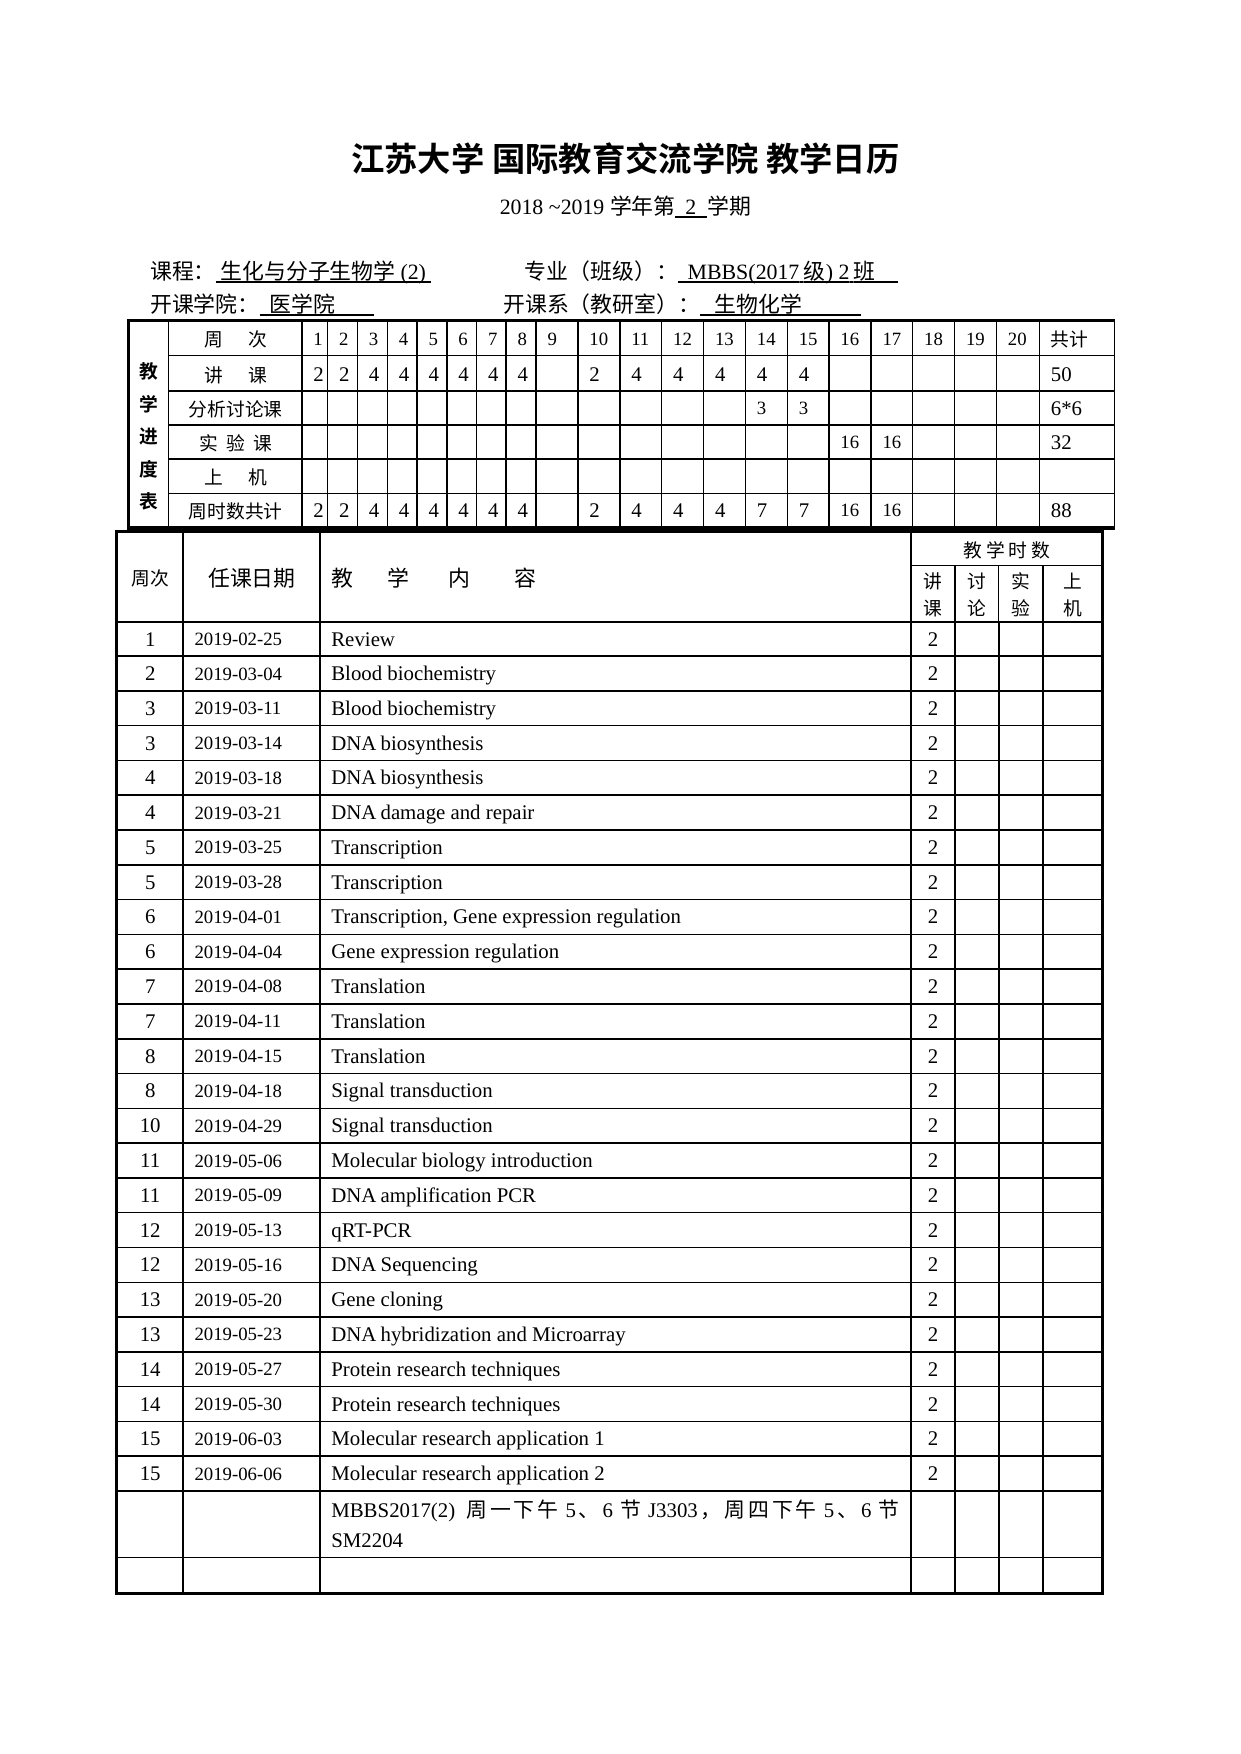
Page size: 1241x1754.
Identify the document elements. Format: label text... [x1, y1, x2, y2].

table_cell 2 [912, 1248, 954, 1281]
table_cell [1044, 623, 1101, 655]
table_cell Translation [321, 1040, 910, 1073]
table_header 17 [872, 322, 912, 354]
table_cell 4 [418, 494, 446, 526]
table_cell 5 [118, 866, 182, 899]
table_cell 2 [912, 1109, 954, 1142]
table_cell [1000, 623, 1042, 655]
table_cell [1000, 1005, 1042, 1038]
table_cell 2019-04-01 [184, 900, 319, 933]
table_header 16 [830, 322, 870, 354]
table_cell [662, 426, 703, 458]
table_cell 2019-05-20 [184, 1283, 319, 1316]
table_cell [537, 426, 577, 458]
table_cell 2019-03-28 [184, 866, 319, 899]
table_cell [303, 392, 327, 424]
table_cell [537, 460, 577, 492]
table_cell [913, 426, 954, 458]
table_cell 4 [118, 761, 182, 794]
table_cell 16 [872, 426, 912, 458]
table_cell [955, 392, 996, 424]
table_cell 2019-03-21 [184, 796, 319, 829]
table_header 6 [448, 322, 476, 354]
table_cell [1000, 1318, 1042, 1351]
table_cell Transcription, Gene expression regulation [321, 900, 910, 933]
table_cell [1000, 1457, 1042, 1490]
table_cell 2019-04-18 [184, 1074, 319, 1107]
table_header 任课日期 [184, 533, 319, 621]
table_cell [477, 392, 505, 424]
table_cell [1044, 1353, 1101, 1386]
table_cell 2 [912, 1283, 954, 1316]
table_cell Molecular biology introduction [321, 1144, 910, 1177]
table_cell [956, 1492, 998, 1557]
table_cell 4 [662, 494, 703, 526]
table_cell [913, 356, 954, 390]
table_cell Transcription [321, 866, 910, 899]
table_cell 2 [303, 494, 327, 526]
table_cell 32 [1040, 426, 1114, 458]
table_cell 2 [912, 1318, 954, 1351]
table_cell [830, 460, 870, 492]
table_cell [1044, 1179, 1101, 1212]
table_cell 2 [912, 935, 954, 968]
table_header 1 [303, 322, 327, 354]
table_cell DNA amplification PCR [321, 1179, 910, 1212]
table_cell 4 [507, 356, 535, 390]
table_cell [1000, 1074, 1042, 1107]
table_cell [1044, 831, 1101, 864]
table_cell 13 [118, 1318, 182, 1351]
table_cell [704, 460, 745, 492]
table_cell [997, 356, 1039, 390]
table_cell 2 [303, 356, 327, 390]
table_cell [1000, 796, 1042, 829]
table_cell 2 [912, 1387, 954, 1421]
table_cell [788, 426, 828, 458]
table_cell [1040, 460, 1114, 492]
table_cell 4 [358, 356, 387, 390]
table_cell [477, 426, 505, 458]
table_cell [956, 796, 998, 829]
table_cell [956, 761, 998, 794]
table_cell [956, 1387, 998, 1421]
table_cell 16 [830, 494, 870, 526]
table_cell 1 [118, 623, 182, 655]
table_header 10 [579, 322, 619, 354]
table_cell 16 [830, 426, 870, 458]
table_cell [358, 460, 387, 492]
table_cell 4 [662, 356, 703, 390]
text 江苏大学 国际教育交流学院 教学日历 [128, 124, 1122, 189]
table_cell DNA Sequencing [321, 1248, 910, 1281]
table_cell [184, 1558, 319, 1592]
table_cell [358, 426, 387, 458]
table_cell [1000, 866, 1042, 899]
table_cell [579, 460, 619, 492]
table_cell [956, 1558, 998, 1592]
table_cell 2019-03-18 [184, 761, 319, 794]
table_cell [956, 900, 998, 933]
table_cell 2 [912, 970, 954, 1003]
table_cell 3 [118, 692, 182, 725]
table_cell [997, 494, 1039, 526]
table_header 18 [913, 322, 954, 354]
table_cell [872, 460, 912, 492]
table_cell 2 [912, 1457, 954, 1490]
table_cell [956, 1457, 998, 1490]
table_cell Protein research techniques [321, 1387, 910, 1421]
table_cell 2019-02-25 [184, 623, 319, 655]
table_cell [1000, 692, 1042, 725]
table_cell 2 [328, 356, 357, 390]
table_cell Translation [321, 1005, 910, 1038]
table_cell 4 [704, 494, 745, 526]
table_cell [956, 1040, 998, 1073]
table_cell [1044, 935, 1101, 968]
table_cell [956, 1283, 998, 1316]
table_header 4 [388, 322, 416, 354]
table_cell 10 [118, 1109, 182, 1142]
table_cell 3 [746, 392, 787, 424]
table_cell [956, 935, 998, 968]
table_cell [955, 356, 996, 390]
table_cell 2019-05-16 [184, 1248, 319, 1281]
table_cell 2 [912, 1005, 954, 1038]
table_header 12 [662, 322, 703, 354]
table_cell [303, 460, 327, 492]
table_cell DNA biosynthesis [321, 761, 910, 794]
table_cell 2019-03-04 [184, 657, 319, 690]
table_cell [1044, 1492, 1101, 1557]
table_cell 4 [507, 494, 535, 526]
table_header 14 [746, 322, 787, 354]
table_header 2 [328, 322, 357, 354]
table_cell [662, 392, 703, 424]
table_cell 3 [788, 392, 828, 424]
table_cell 15 [118, 1457, 182, 1490]
table_cell 12 [118, 1213, 182, 1247]
table_cell qRT-PCR [321, 1213, 910, 1247]
table_cell 2 [118, 657, 182, 690]
table_cell Molecular research application 2 [321, 1457, 910, 1490]
table_cell 3 [118, 726, 182, 759]
table_cell 4 [477, 356, 505, 390]
table_cell [1000, 726, 1042, 759]
table_cell [118, 1558, 182, 1592]
table_cell [537, 392, 577, 424]
table_cell [1000, 1353, 1042, 1386]
table_header 9 [537, 322, 577, 354]
table_cell [328, 426, 357, 458]
table_cell [1044, 866, 1101, 899]
table_cell 6 [118, 900, 182, 933]
table_cell 7 [118, 1005, 182, 1038]
table_cell 2 [912, 900, 954, 933]
table_cell Signal transduction [321, 1074, 910, 1107]
table_cell [1000, 1283, 1042, 1316]
table_header 教学进度表 [130, 322, 168, 526]
table_cell 2019-05-09 [184, 1179, 319, 1212]
table_cell [1000, 761, 1042, 794]
table_cell [448, 426, 476, 458]
table_cell 7 [118, 970, 182, 1003]
table_cell 2 [912, 1213, 954, 1247]
table_cell [418, 426, 446, 458]
table_cell [1044, 1457, 1101, 1490]
table_cell 2019-04-04 [184, 935, 319, 968]
table_cell [621, 460, 661, 492]
table_cell [1044, 1144, 1101, 1177]
table_cell 15 [118, 1422, 182, 1455]
table_cell [388, 460, 416, 492]
table_cell 上机 [1044, 566, 1101, 621]
table_cell 4 [418, 356, 446, 390]
table_cell 2 [912, 657, 954, 690]
table_header 8 [507, 322, 535, 354]
table_cell [1044, 692, 1101, 725]
table_cell 2019-06-03 [184, 1422, 319, 1455]
table_cell [1044, 1109, 1101, 1142]
table_cell [912, 1558, 954, 1592]
table_cell [418, 460, 446, 492]
table_cell [997, 392, 1039, 424]
table_cell [956, 1109, 998, 1142]
table_cell [328, 392, 357, 424]
table_cell [1000, 1422, 1042, 1455]
table_cell Gene expression regulation [321, 935, 910, 968]
table_cell [662, 460, 703, 492]
table_cell 88 [1040, 494, 1114, 526]
table_cell 2019-05-06 [184, 1144, 319, 1177]
table_header 教 学 内 容 [321, 533, 910, 621]
table_cell 12 [118, 1248, 182, 1281]
table_cell [477, 460, 505, 492]
table_cell 2 [912, 1353, 954, 1386]
table_cell [1000, 1040, 1042, 1073]
table_cell [1044, 1074, 1101, 1107]
table_cell [1000, 970, 1042, 1003]
table_cell Gene cloning [321, 1283, 910, 1316]
table_header 15 [788, 322, 828, 354]
table_cell [956, 1005, 998, 1038]
table_cell [1044, 1283, 1101, 1316]
table_cell [579, 392, 619, 424]
table_cell [1044, 900, 1101, 933]
table_cell [1044, 1248, 1101, 1281]
table_cell Blood biochemistry [321, 692, 910, 725]
table_cell 4 [118, 796, 182, 829]
table_cell [956, 623, 998, 655]
table_cell [956, 1213, 998, 1247]
table_cell 分析讨论课 [169, 392, 301, 424]
table_cell 6 [118, 935, 182, 968]
table_cell [1000, 1144, 1042, 1177]
table_cell [746, 460, 787, 492]
table_cell 8 [118, 1040, 182, 1073]
table_cell 8 [118, 1074, 182, 1107]
table_cell [956, 692, 998, 725]
table_cell [621, 392, 661, 424]
table_cell [1044, 1213, 1101, 1247]
table_cell [956, 831, 998, 864]
table_cell [956, 970, 998, 1003]
table_header 共计 [1040, 322, 1114, 354]
table_cell [956, 1074, 998, 1107]
table_cell [997, 460, 1039, 492]
table_cell 4 [388, 356, 416, 390]
table_cell 2 [912, 692, 954, 725]
table_cell 2 [579, 356, 619, 390]
table_cell [1000, 657, 1042, 690]
table_header 20 [997, 322, 1039, 354]
table_cell 2 [912, 761, 954, 794]
table_cell [1044, 970, 1101, 1003]
table_cell [303, 426, 327, 458]
table_cell 4 [621, 356, 661, 390]
table_cell [1044, 1318, 1101, 1351]
table_cell 6*6 [1040, 392, 1114, 424]
table_cell [956, 1248, 998, 1281]
table_cell [358, 392, 387, 424]
table_cell [956, 1179, 998, 1212]
table_cell 14 [118, 1387, 182, 1421]
table_cell 14 [118, 1353, 182, 1386]
table_cell 50 [1040, 356, 1114, 390]
table_cell DNA hybridization and Microarray [321, 1318, 910, 1351]
table_cell [956, 726, 998, 759]
table_cell 2019-04-15 [184, 1040, 319, 1073]
table_cell [321, 1558, 910, 1592]
table_cell [956, 657, 998, 690]
table_cell Translation [321, 970, 910, 1003]
table_header 周 次 [169, 322, 301, 354]
table_cell 2 [579, 494, 619, 526]
table_cell [448, 460, 476, 492]
table_cell [956, 1422, 998, 1455]
table_cell Review [321, 623, 910, 655]
table_cell [1000, 831, 1042, 864]
table_cell [956, 1318, 998, 1351]
text 开课学院： 医学院 开课系（教研室）： 生物化学 [128, 286, 1122, 319]
table_cell 2 [912, 796, 954, 829]
table_header 5 [418, 322, 446, 354]
table_cell [579, 426, 619, 458]
table_cell [1044, 1422, 1101, 1455]
table_cell 2019-05-13 [184, 1213, 319, 1247]
table_cell [955, 426, 996, 458]
table_cell [1044, 796, 1101, 829]
table_cell Blood biochemistry [321, 657, 910, 690]
table_cell [537, 494, 577, 526]
table_cell [328, 460, 357, 492]
table_cell [507, 392, 535, 424]
table_header 13 [704, 322, 745, 354]
table_cell 2019-04-11 [184, 1005, 319, 1038]
table_cell [1044, 726, 1101, 759]
table_cell Signal transduction [321, 1109, 910, 1142]
table_header 教 学 时 数 [912, 533, 1101, 565]
table_cell 2 [912, 726, 954, 759]
table_cell [746, 426, 787, 458]
table_cell [788, 460, 828, 492]
table_cell 7 [746, 494, 787, 526]
table_header 7 [477, 322, 505, 354]
text 2018 ~2019 学年第 2 学期 [128, 189, 1122, 221]
table_cell [1000, 1387, 1042, 1421]
table_cell [1044, 1040, 1101, 1073]
table_cell 2019-05-30 [184, 1387, 319, 1421]
table_cell [913, 494, 954, 526]
table_cell [1000, 1558, 1042, 1592]
table_cell 11 [118, 1144, 182, 1177]
table_cell 2019-05-27 [184, 1353, 319, 1386]
table_cell DNA damage and repair [321, 796, 910, 829]
table_cell 5 [118, 831, 182, 864]
table_cell [1000, 1213, 1042, 1247]
table_cell 11 [118, 1179, 182, 1212]
table_cell 7 [788, 494, 828, 526]
table_cell [956, 1144, 998, 1177]
table_cell 2 [912, 1422, 954, 1455]
table_cell 2019-03-25 [184, 831, 319, 864]
table_cell [118, 1492, 182, 1557]
table_cell 2 [912, 623, 954, 655]
table_cell [1000, 900, 1042, 933]
table_cell [1044, 761, 1101, 794]
table_cell 2019-03-14 [184, 726, 319, 759]
table_cell 2 [912, 866, 954, 899]
table_cell [1000, 935, 1042, 968]
table_cell DNA biosynthesis [321, 726, 910, 759]
table_cell 2 [912, 1040, 954, 1073]
table_cell 4 [621, 494, 661, 526]
table_cell [1000, 1248, 1042, 1281]
table_cell 2 [912, 1179, 954, 1212]
table_cell [1044, 1558, 1101, 1592]
table_cell [388, 426, 416, 458]
table_cell 讲 课 [169, 356, 301, 390]
table_cell 4 [448, 356, 476, 390]
table_cell [912, 1492, 954, 1557]
table_cell 2019-03-11 [184, 692, 319, 725]
table_cell MBBS2017(2) 周一下午5、6节J3303，周四下午5、6节SM2204 [321, 1492, 910, 1557]
table_cell [418, 392, 446, 424]
table_cell 周时数共计 [169, 494, 301, 526]
table_cell [913, 392, 954, 424]
table_cell [956, 1353, 998, 1386]
table_cell [872, 356, 912, 390]
text 课程： 生化与分子生物学 (2) 专业（班级）： MBBS(2017级) 2班 [128, 254, 1122, 286]
table_cell [704, 392, 745, 424]
table_cell [913, 460, 954, 492]
table_cell 4 [704, 356, 745, 390]
table_cell 2019-04-29 [184, 1109, 319, 1142]
table_cell [537, 356, 577, 390]
table_cell [388, 392, 416, 424]
table_cell 2 [912, 1144, 954, 1177]
table_cell 实验 [999, 566, 1042, 621]
table_cell Transcription [321, 831, 910, 864]
table_cell [1044, 1005, 1101, 1038]
table_cell Molecular research application 1 [321, 1422, 910, 1455]
table_cell [830, 356, 870, 390]
table_cell 实 验 课 [169, 426, 301, 458]
table_header 周次 [118, 533, 182, 621]
table_cell 2 [912, 831, 954, 864]
table_cell 13 [118, 1283, 182, 1316]
table_cell [955, 494, 996, 526]
table_cell 4 [788, 356, 828, 390]
table_cell [704, 426, 745, 458]
table_cell 4 [358, 494, 387, 526]
table_cell [872, 392, 912, 424]
table_header 19 [955, 322, 996, 354]
table_cell [956, 866, 998, 899]
table_cell 2019-04-08 [184, 970, 319, 1003]
table_cell 16 [872, 494, 912, 526]
table_cell 2019-06-06 [184, 1457, 319, 1490]
table_cell 4 [746, 356, 787, 390]
table_cell [507, 460, 535, 492]
table_cell 讲课 [912, 566, 954, 621]
table_cell 4 [388, 494, 416, 526]
table_cell [184, 1492, 319, 1557]
table_cell [1000, 1492, 1042, 1557]
table_cell [507, 426, 535, 458]
table_cell 4 [448, 494, 476, 526]
table_header 3 [358, 322, 387, 354]
table_cell 上 机 [169, 460, 301, 492]
table_cell [1000, 1179, 1042, 1212]
table_cell [1044, 657, 1101, 690]
table_cell [1044, 1387, 1101, 1421]
table_header 11 [621, 322, 661, 354]
table_cell [997, 426, 1039, 458]
table_cell [830, 392, 870, 424]
table_cell 2 [328, 494, 357, 526]
table_cell [1000, 1109, 1042, 1142]
table_cell [448, 392, 476, 424]
table_cell 2019-05-23 [184, 1318, 319, 1351]
table_cell [955, 460, 996, 492]
table_cell 2 [912, 1074, 954, 1107]
table_cell [621, 426, 661, 458]
table_cell 讨 论 [956, 566, 998, 621]
table_cell 4 [477, 494, 505, 526]
table_cell Protein research techniques [321, 1353, 910, 1386]
